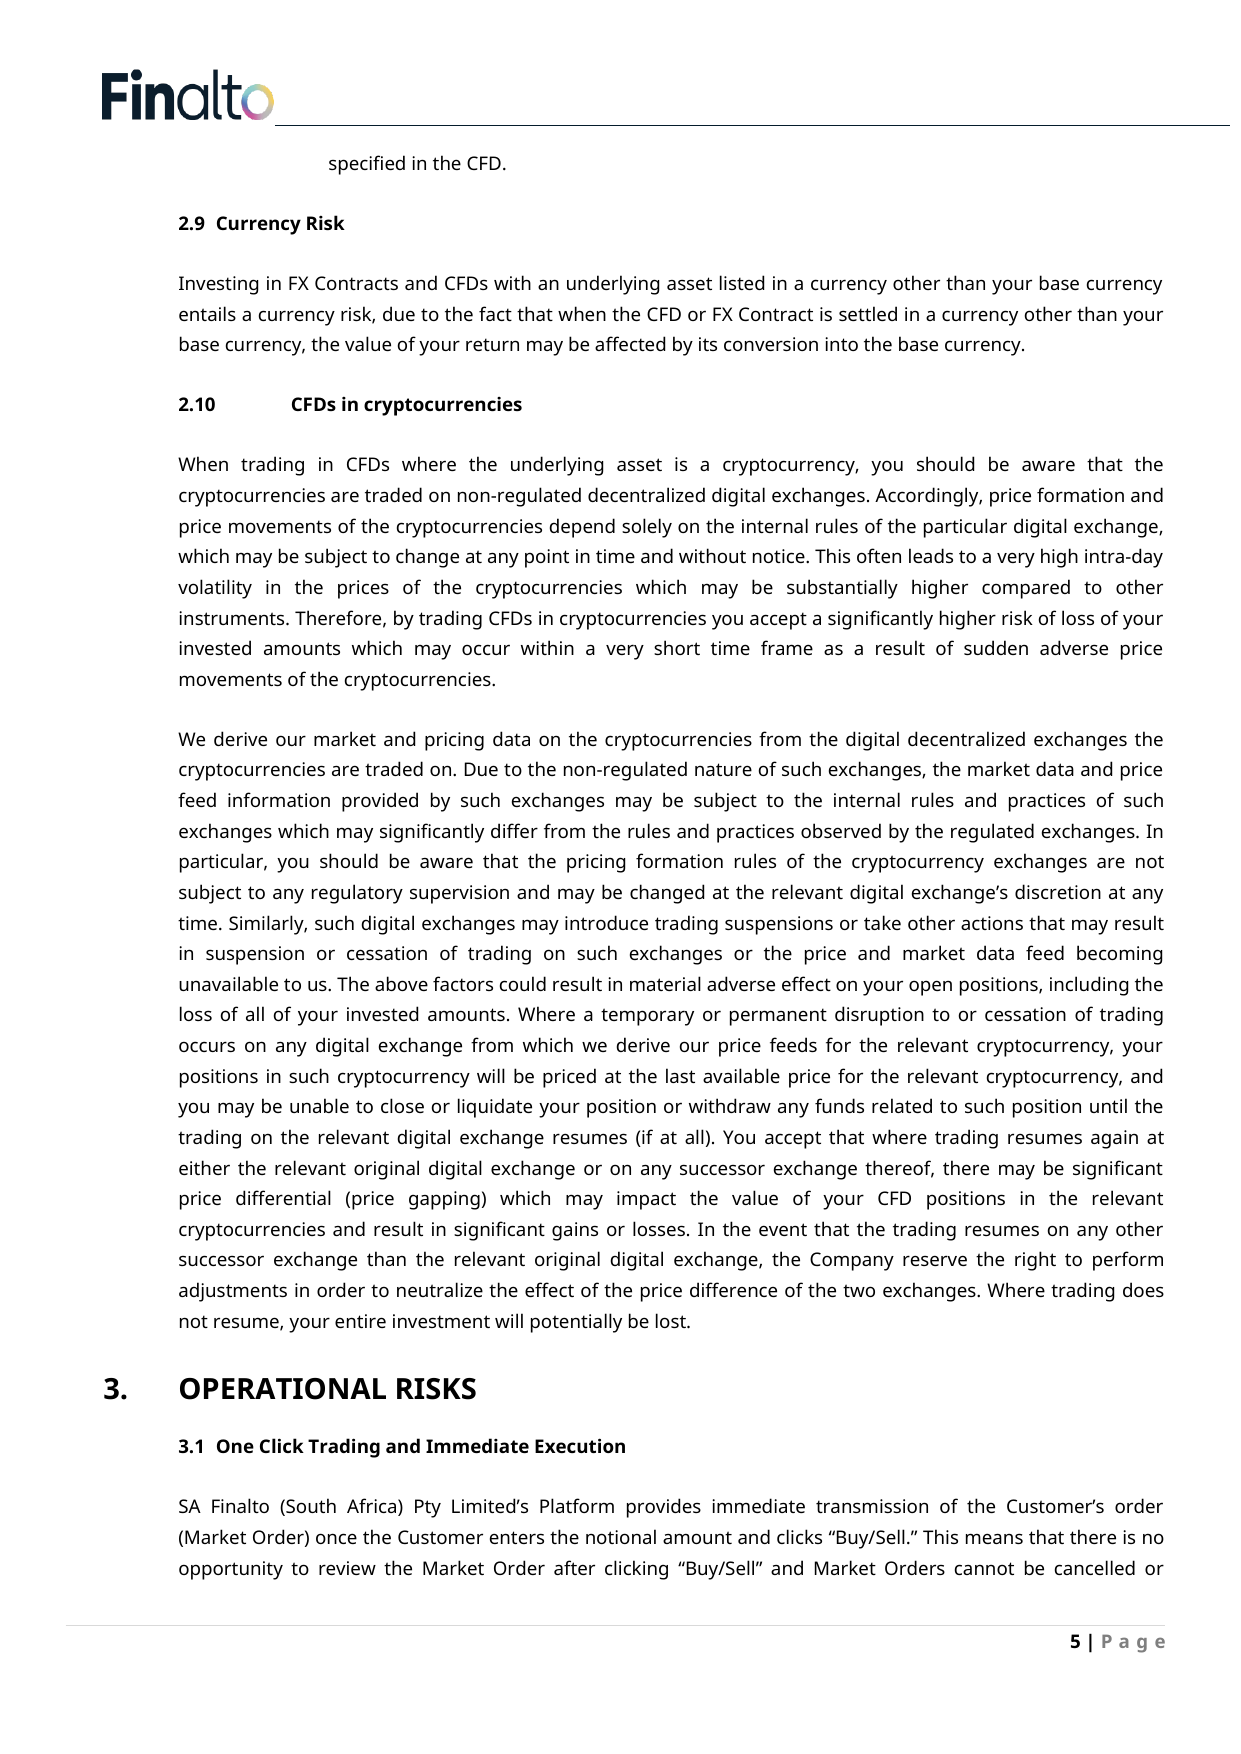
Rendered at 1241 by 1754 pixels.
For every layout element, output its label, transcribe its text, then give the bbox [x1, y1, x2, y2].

subtitle Operational Risks [103, 1368, 1165, 1408]
text We derive our market and pricing data on the cryptocurrencies from the digital decentralized exchanges the cryptocurrencies are traded on. Due to the non-regulated nature of such exchanges, the market data and price feed information provided by such exchanges may be subject to the internal rules and practices of such exchanges which may significantly differ from the rules and practices observed by the regulated exchanges. In particular, you should be aware that the pricing formation rules of the cryptocurrency exchanges are not subject to any regulatory supervision and may be changed at the relevant digital exchange’s discretion at any time. Similarly, such digital exchanges may introduce trading suspensions or take other actions that may result in suspension or cessation of trading on such exchanges or the price and market data feed becoming unavailable to us. The above factors could result in material adverse effect on your open positions, including the loss of all of your invested amounts. Where a temporary or permanent disruption to or cessation of trading occurs on any digital exchange from which we derive our price feeds for the relevant cryptocurrency, your positions in such cryptocurrency will be priced at the last available price for the relevant cryptocurrency, and you may be unable to close or liquidate your position or withdraw any funds related to such position until the trading on the relevant digital exchange resumes (if at all). You accept that where trading resumes again at either the relevant original digital exchange or on any successor exchange thereof, there may be significant price differential (price gapping) which may impact the value of your CFD positions in the relevant cryptocurrencies and result in significant gains or losses. In the event that the trading resumes on any other successor exchange than the relevant original digital exchange, the Company reserve the right to perform adjustments in order to neutralize the effect of the price difference of the two exchanges. Where trading does not resume, your entire investment will potentially be lost. [178, 726, 1165, 1333]
text Investing in FX Contracts and CFDs with an underlying asset listed in a currency other than your base currency entails a currency risk, due to the fact that when the CFD or FX Contract is settled in a currency other than your base currency, the value of your return may be affected by its conversion into the base currency. [178, 270, 1165, 357]
list Currency Risk [178, 210, 1165, 236]
list CFDs in cryptocurrencies [178, 392, 1165, 417]
text When trading in CFDs where the underlying asset is a cryptocurrency, you should be aware that the cryptocurrencies are traded on non-regulated decentralized digital exchanges. Accordingly, price formation and price movements of the cryptocurrencies depend solely on the internal rules of the particular digital exchange, which may be subject to change at any point in time and without notice. This often leads to a very high intra-day volatility in the prices of the cryptocurrencies which may be substantially higher compared to other instruments. Therefore, by trading CFDs in cryptocurrencies you accept a significantly higher risk of loss of your invested amounts which may occur within a very short time frame as a result of sudden adverse price movements of the cryptocurrencies. [178, 452, 1165, 692]
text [178, 1493, 1165, 1580]
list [253, 150, 1165, 176]
list One Click Trading and Immediate Execution [178, 1433, 1165, 1459]
picture [98, 62, 277, 128]
